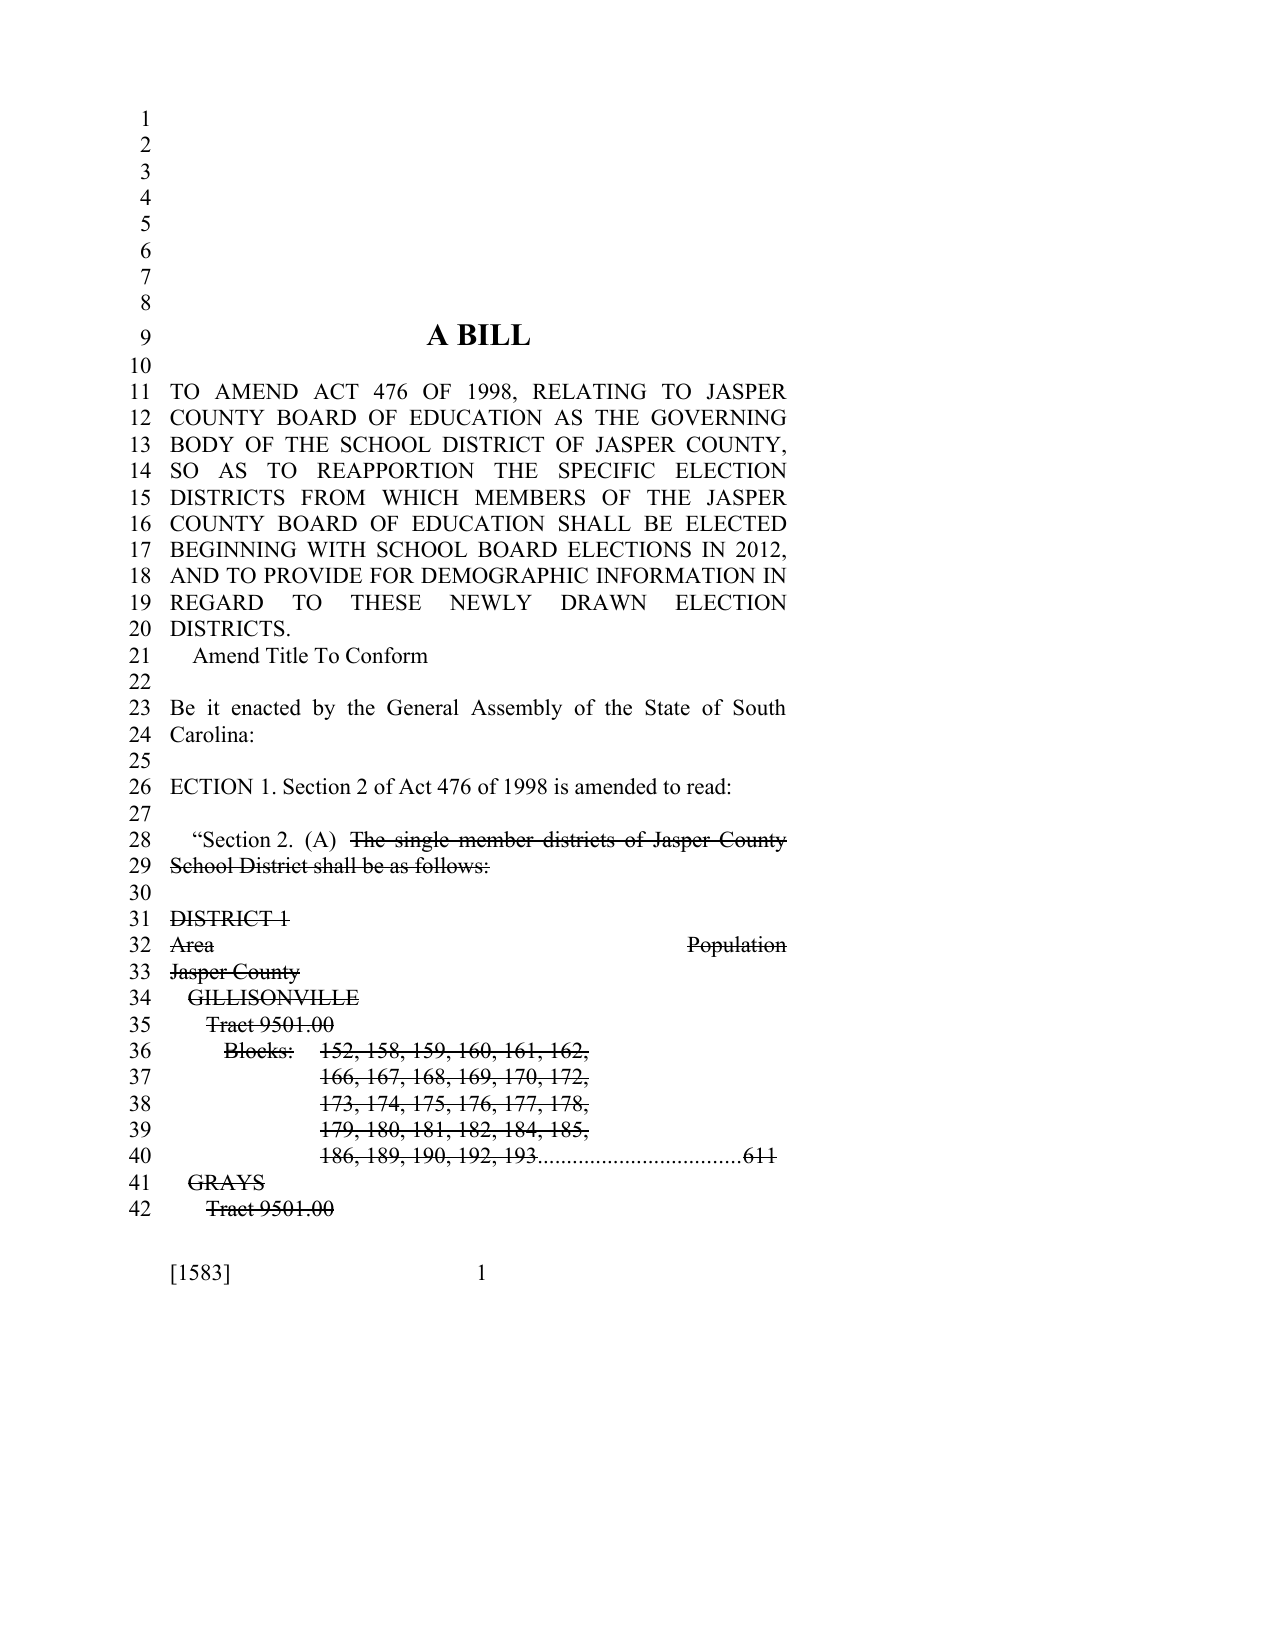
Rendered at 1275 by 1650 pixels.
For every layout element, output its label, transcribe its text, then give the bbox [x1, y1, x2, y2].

text TO AMEND ACT 476 OF 1998, RELATING TO JASPER COUNTY BOARD OF EDUCATION AS THE GOVERNING BODY OF THE SCHOOL DISTRICT OF JASPER COUNTY, SO AS TO REAPPORTION THE SPECIFIC ELECTION DISTRICTS FROM WHICH MEMBERS OF THE JASPER COUNTY BOARD OF EDUCATION SHALL BE ELECTED BEGINNING WITH SCHOOL BOARD ELECTIONS IN 2012, AND TO PROVIDE FOR DEMOGRAPHIC INFORMATION IN REGARD TO THESE NEWLY DRAWN ELECTION DISTRICTS. [169, 378, 787, 642]
text 186, 189, 190, 192, 193 611 [169, 1142, 787, 1169]
text GRAYS [169, 1169, 787, 1195]
text 166, 167, 168, 169, 170, 172, [169, 1063, 787, 1090]
text Area Population [169, 932, 787, 958]
text Tract 9501.00 [169, 1195, 787, 1221]
text “Section 2. (A) The single member districts of Jasper County School District shall be as follows: [169, 826, 787, 879]
text 173, 174, 175, 176, 177, 178, [169, 1090, 787, 1116]
text A BILL [169, 316, 787, 352]
text Amend Title To Conform [169, 642, 787, 668]
text 179, 180, 181, 182, 184, 185, [169, 1116, 787, 1142]
text Tract 9501.00 [169, 1011, 787, 1037]
text DISTRICT 1 [169, 905, 787, 932]
text GILLISONVILLE [169, 984, 787, 1011]
text Jasper County [169, 958, 787, 984]
text ECTION 1. Section 2 of Act 476 of 1998 is amended to read: [169, 773, 787, 800]
text Blocks: 152, 158, 159, 160, 161, 162, [169, 1037, 787, 1063]
text Be it enacted by the General Assembly of the State of South Carolina: [169, 694, 787, 747]
